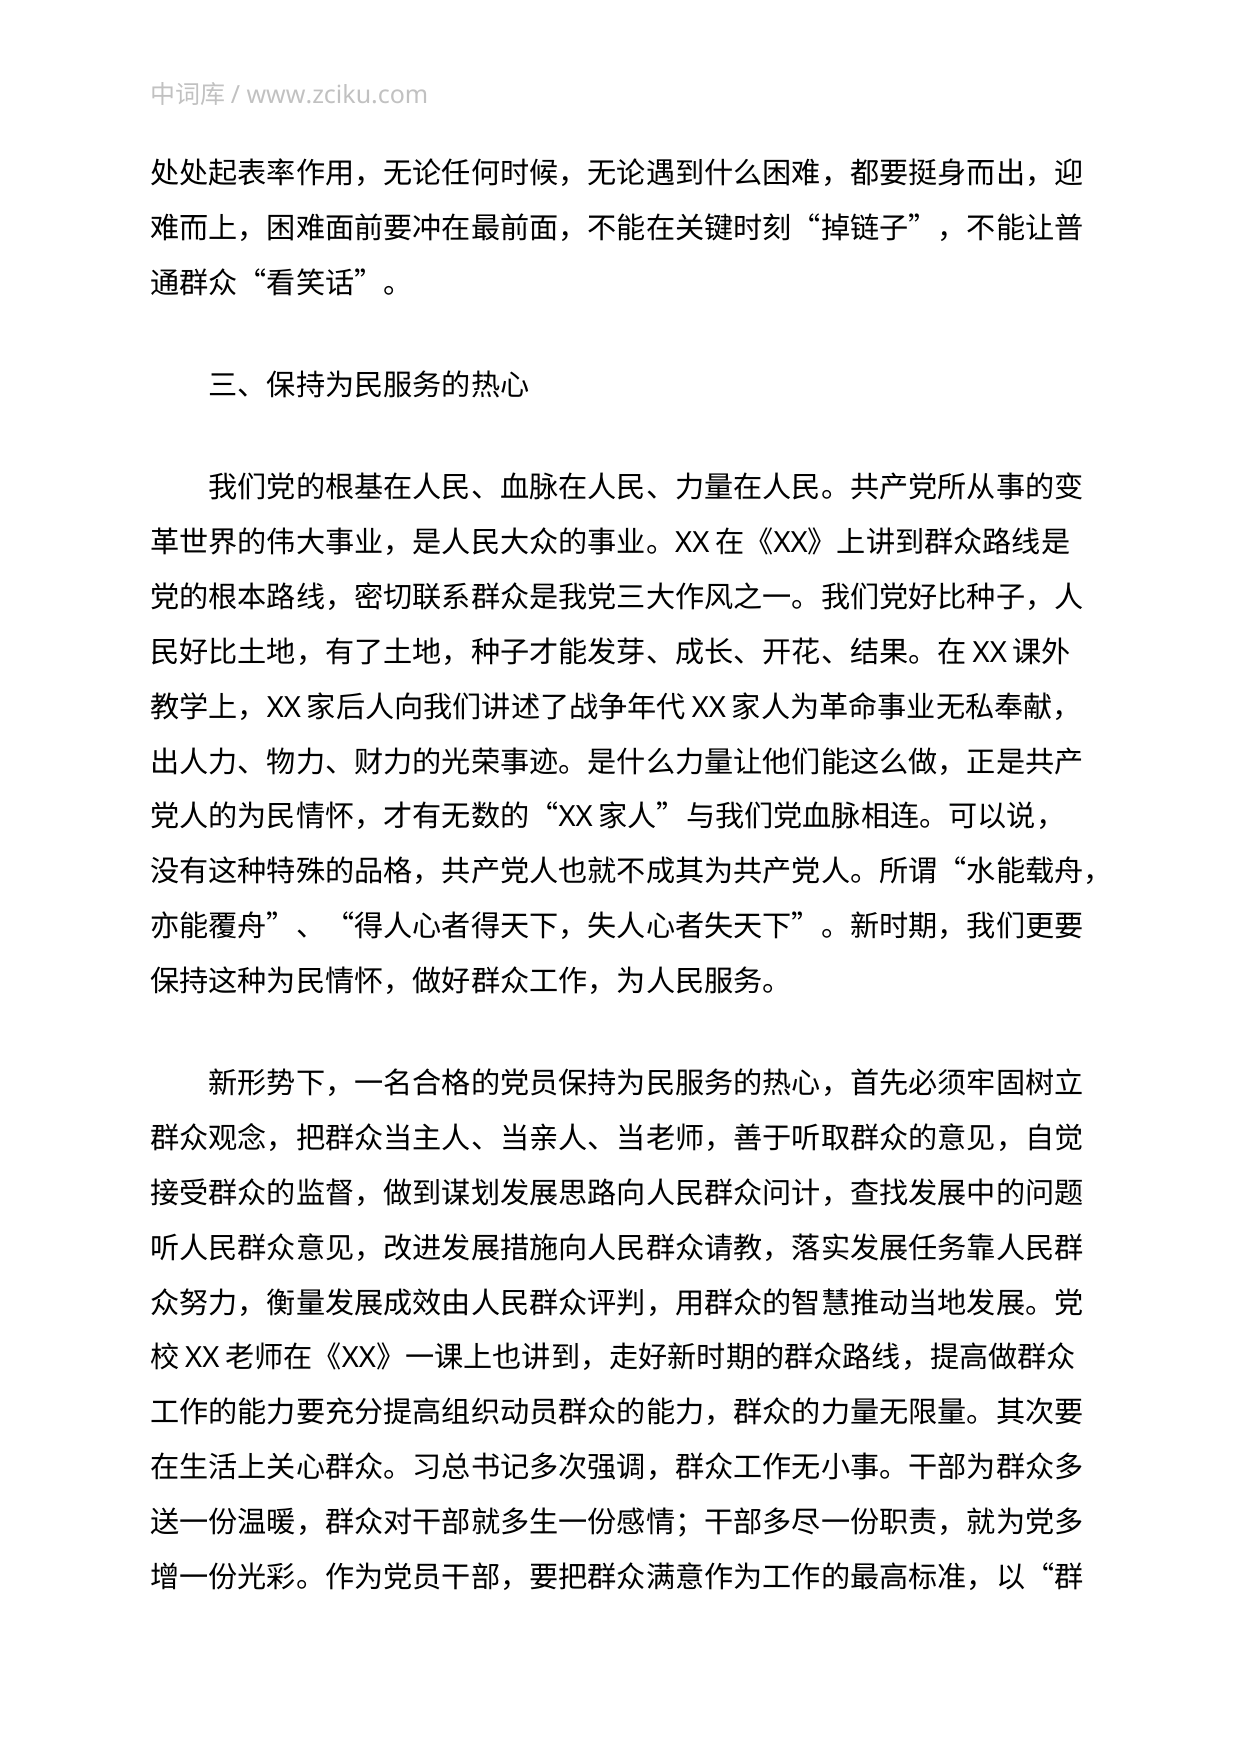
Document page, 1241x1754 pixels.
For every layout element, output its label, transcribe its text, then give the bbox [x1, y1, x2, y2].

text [150, 150, 1090, 302]
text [150, 1059, 1090, 1596]
text 我们党的根基在人民、血脉在人民、力量在人民。共产党所从事的变革世界的伟大事业，是人民大众的事业。XX在《XX》上讲到群众路线是党的根本路线，密切联系群众是我党三大作风之一。我们党好比种子，人民好比土地，有了土地，种子才能发芽、成长、开花、结果。在XX课外教学上，XX家后人向我们讲述了战争年代XX家人为革命事业无私奉献，出人力、物力、财力的光荣事迹。是什么力量让他们能这么做，正是共产党人的为民情怀，才有无数的“XX家人”与我们党血脉相连。可以说，没有这种特殊的品格，共产党人也就不成其为共产党人。所谓“水能载舟，亦能覆舟”、“得人心者得天下，失人心者失天下”。新时期，我们更要保持这种为民情怀，做好群众工作，为人民服务。 [150, 463, 1090, 1000]
text 三、保持为民服务的热心 [150, 362, 1090, 404]
